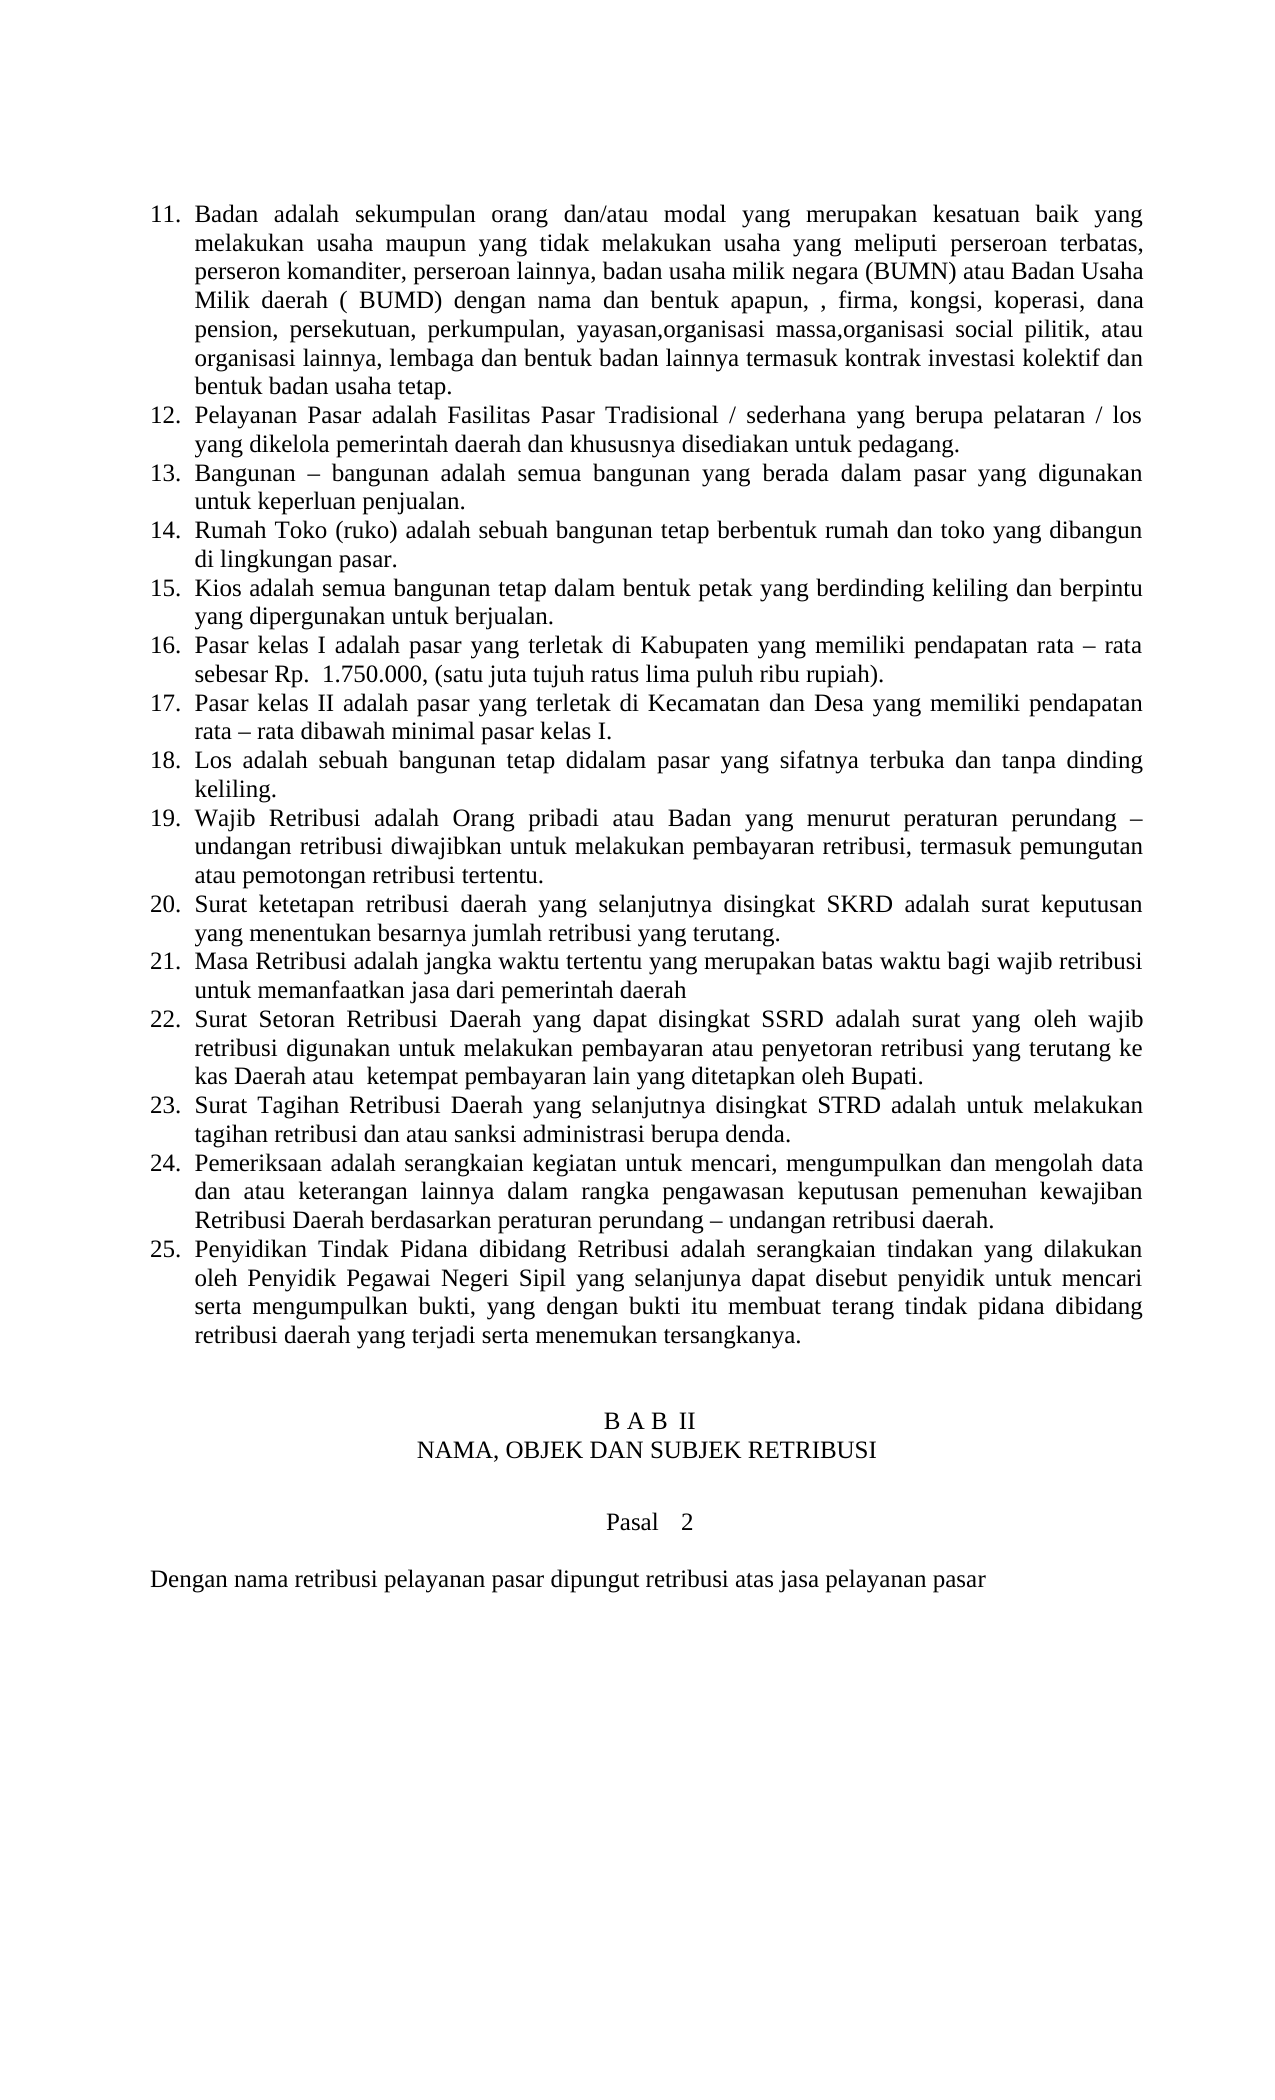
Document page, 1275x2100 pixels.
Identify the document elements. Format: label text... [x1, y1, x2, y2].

list B A B II [155, 1406, 1144, 1435]
list Rumah Toko (ruko) adalah sebuah bangunan tetap berbentuk rumah dan toko yang dibangun di lingkungan pasar. [150, 515, 1144, 573]
list Surat Setoran Retribusi Daerah yang dapat disingkat SSRD adalah surat yang oleh wajib retribusi digunakan untuk melakukan pembayaran atau penyetoran retribusi yang terutang ke kas Daerah atau ketempat pembayaran lain yang ditetapkan oleh Bupati. [150, 1004, 1144, 1090]
list NAMA, OBJEK DAN SUBJEK RETRIBUSI [150, 1435, 1144, 1464]
list Masa Retribusi adalah jangka waktu tertentu yang merupakan batas waktu bagi wajib retribusi untuk memanfaatkan jasa dari pemerintah daerah [150, 946, 1144, 1004]
list Pasal 2 [155, 1507, 1144, 1536]
list Pasar kelas I adalah pasar yang terletak di Kabupaten yang memiliki pendapatan rata – rata sebesar Rp. 1.750.000, (satu juta tujuh ratus lima puluh ribu rupiah). [150, 630, 1144, 688]
list Surat Tagihan Retribusi Daerah yang selanjutnya disingkat STRD adalah untuk melakukan tagihan retribusi dan atau sanksi administrasi berupa denda. [150, 1090, 1144, 1148]
list Wajib Retribusi adalah Orang pribadi atau Badan yang menurut peraturan perundang – undangan retribusi diwajibkan untuk melakukan pembayaran retribusi, termasuk pemungutan atau pemotongan retribusi tertentu. [150, 803, 1144, 889]
list Pemeriksaan adalah serangkaian kegiatan untuk mencari, mengumpulkan dan mengolah data dan atau keterangan lainnya dalam rangka pengawasan keputusan pemenuhan kewajiban Retribusi Daerah berdasarkan peraturan perundang – undangan retribusi daerah. [150, 1148, 1144, 1234]
list Dengan nama retribusi pelayanan pasar dipungut retribusi atas jasa pelayanan pasar [150, 1564, 1144, 1593]
list Pasar kelas II adalah pasar yang terletak di Kecamatan dan Desa yang memiliki pendapatan rata – rata dibawah minimal pasar kelas I. [150, 688, 1144, 745]
list Surat ketetapan retribusi daerah yang selanjutnya disingkat SKRD adalah surat keputusan yang menentukan besarnya jumlah retribusi yang terutang. [150, 889, 1144, 946]
list Los adalah sebuah bangunan tetap didalam pasar yang sifatnya terbuka dan tanpa dinding keliling. [150, 745, 1144, 803]
list Pelayanan Pasar adalah Fasilitas Pasar Tradisional / sederhana yang berupa pelataran / los yang dikelola pemerintah daerah dan khususnya disediakan untuk pedagang. [150, 400, 1144, 458]
list Bangunan – bangunan adalah semua bangunan yang berada dalam pasar yang digunakan untuk keperluan penjualan. [150, 458, 1144, 515]
list Badan adalah sekumpulan orang dan/atau modal yang merupakan kesatuan baik yang melakukan usaha maupun yang tidak melakukan usaha yang meliputi perseroan terbatas, perseron komanditer, perseroan lainnya, badan usaha milik negara (BUMN) atau Badan Usaha Milik daerah ( BUMD) dengan nama dan bentuk apapun, , firma, kongsi, koperasi, dana pension, persekutuan, perkumpulan, yayasan,organisasi massa,organisasi social pilitik, atau organisasi lainnya, lembaga dan bentuk badan lainnya termasuk kontrak investasi kolektif dan bentuk badan usaha tetap. [150, 199, 1144, 400]
list Penyidikan Tindak Pidana dibidang Retribusi adalah serangkaian tindakan yang dilakukan oleh Penyidik Pegawai Negeri Sipil yang selanjunya dapat disebut penyidik untuk mencari serta mengumpulkan bukti, yang dengan bukti itu membuat terang tindak pidana dibidang retribusi daerah yang terjadi serta menemukan tersangkanya. [150, 1234, 1144, 1349]
list Kios adalah semua bangunan tetap dalam bentuk petak yang berdinding keliling dan berpintu yang dipergunakan untuk berjualan. [150, 573, 1144, 630]
